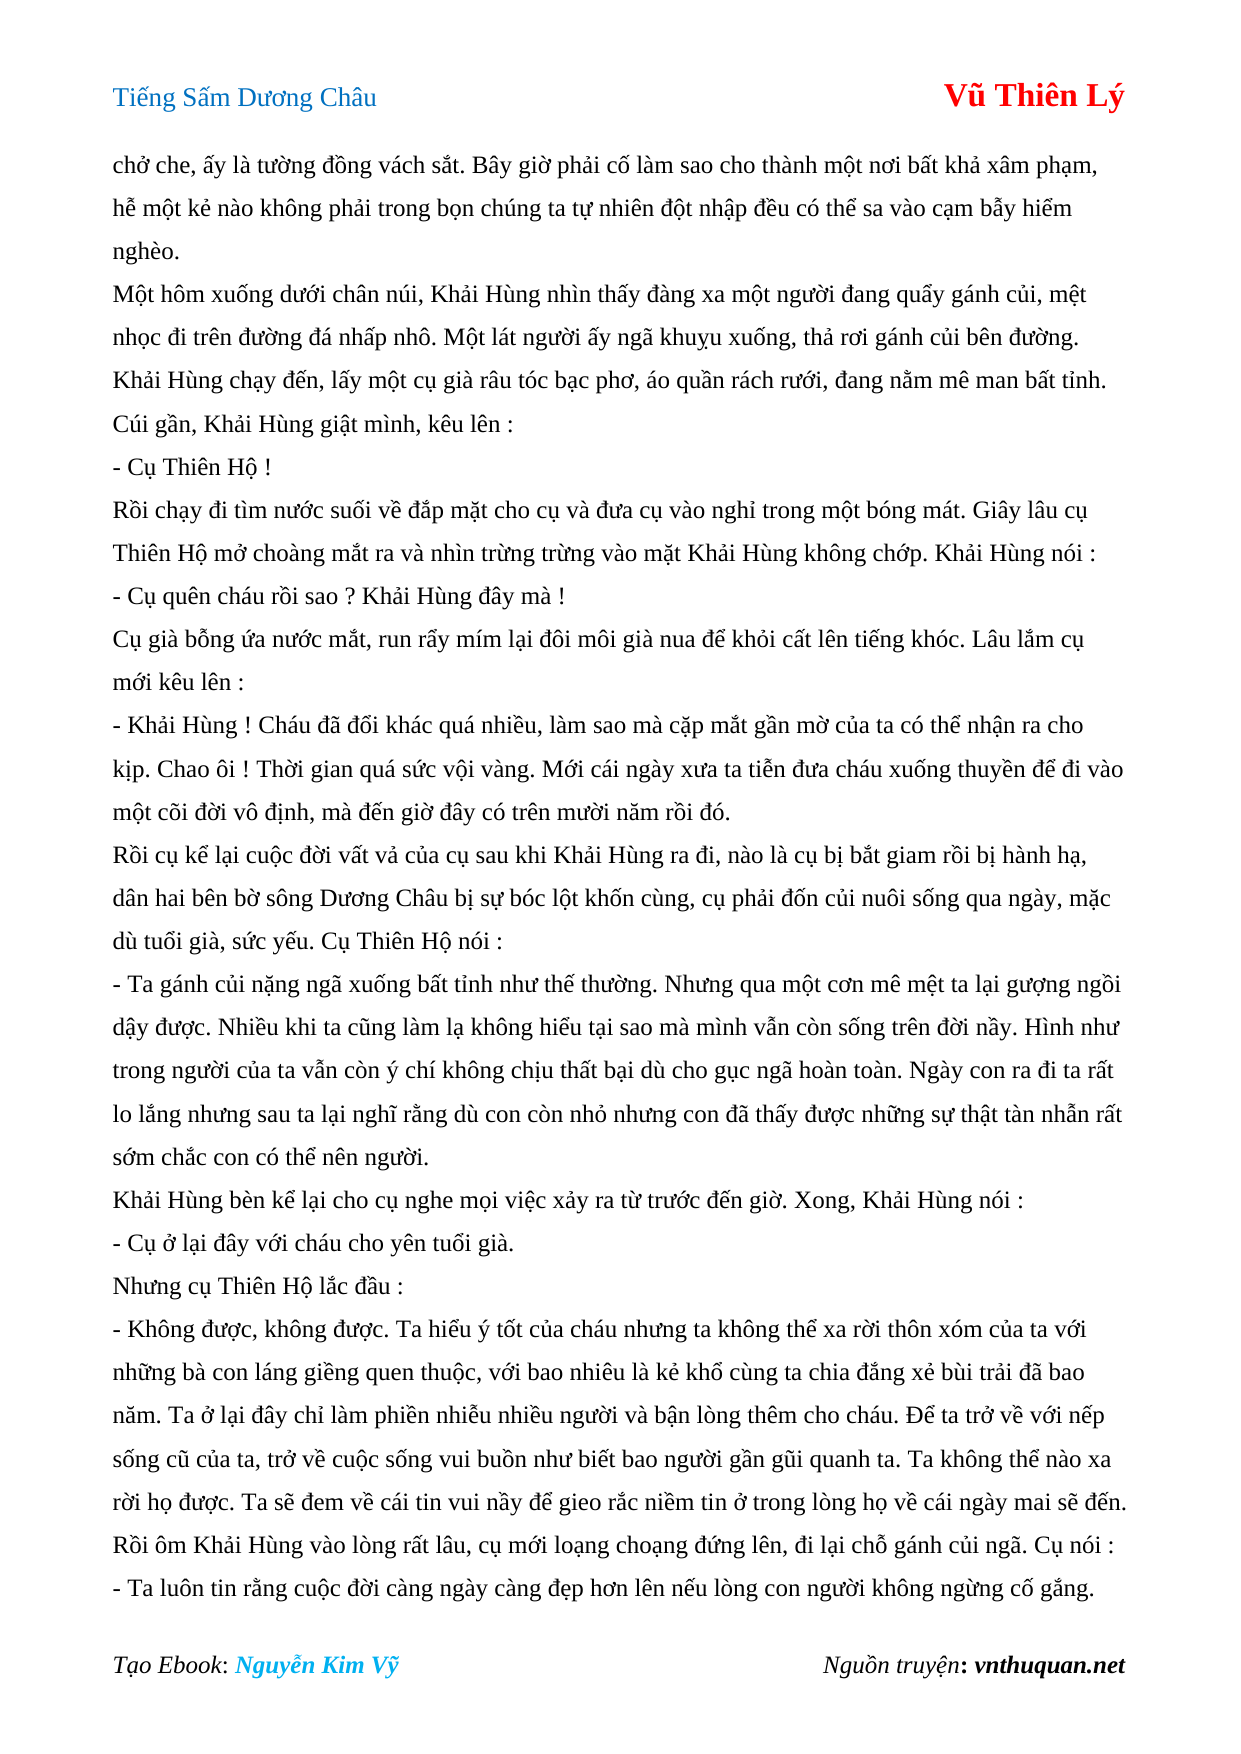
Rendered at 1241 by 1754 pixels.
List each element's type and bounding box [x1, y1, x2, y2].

text [112, 150, 1128, 1602]
